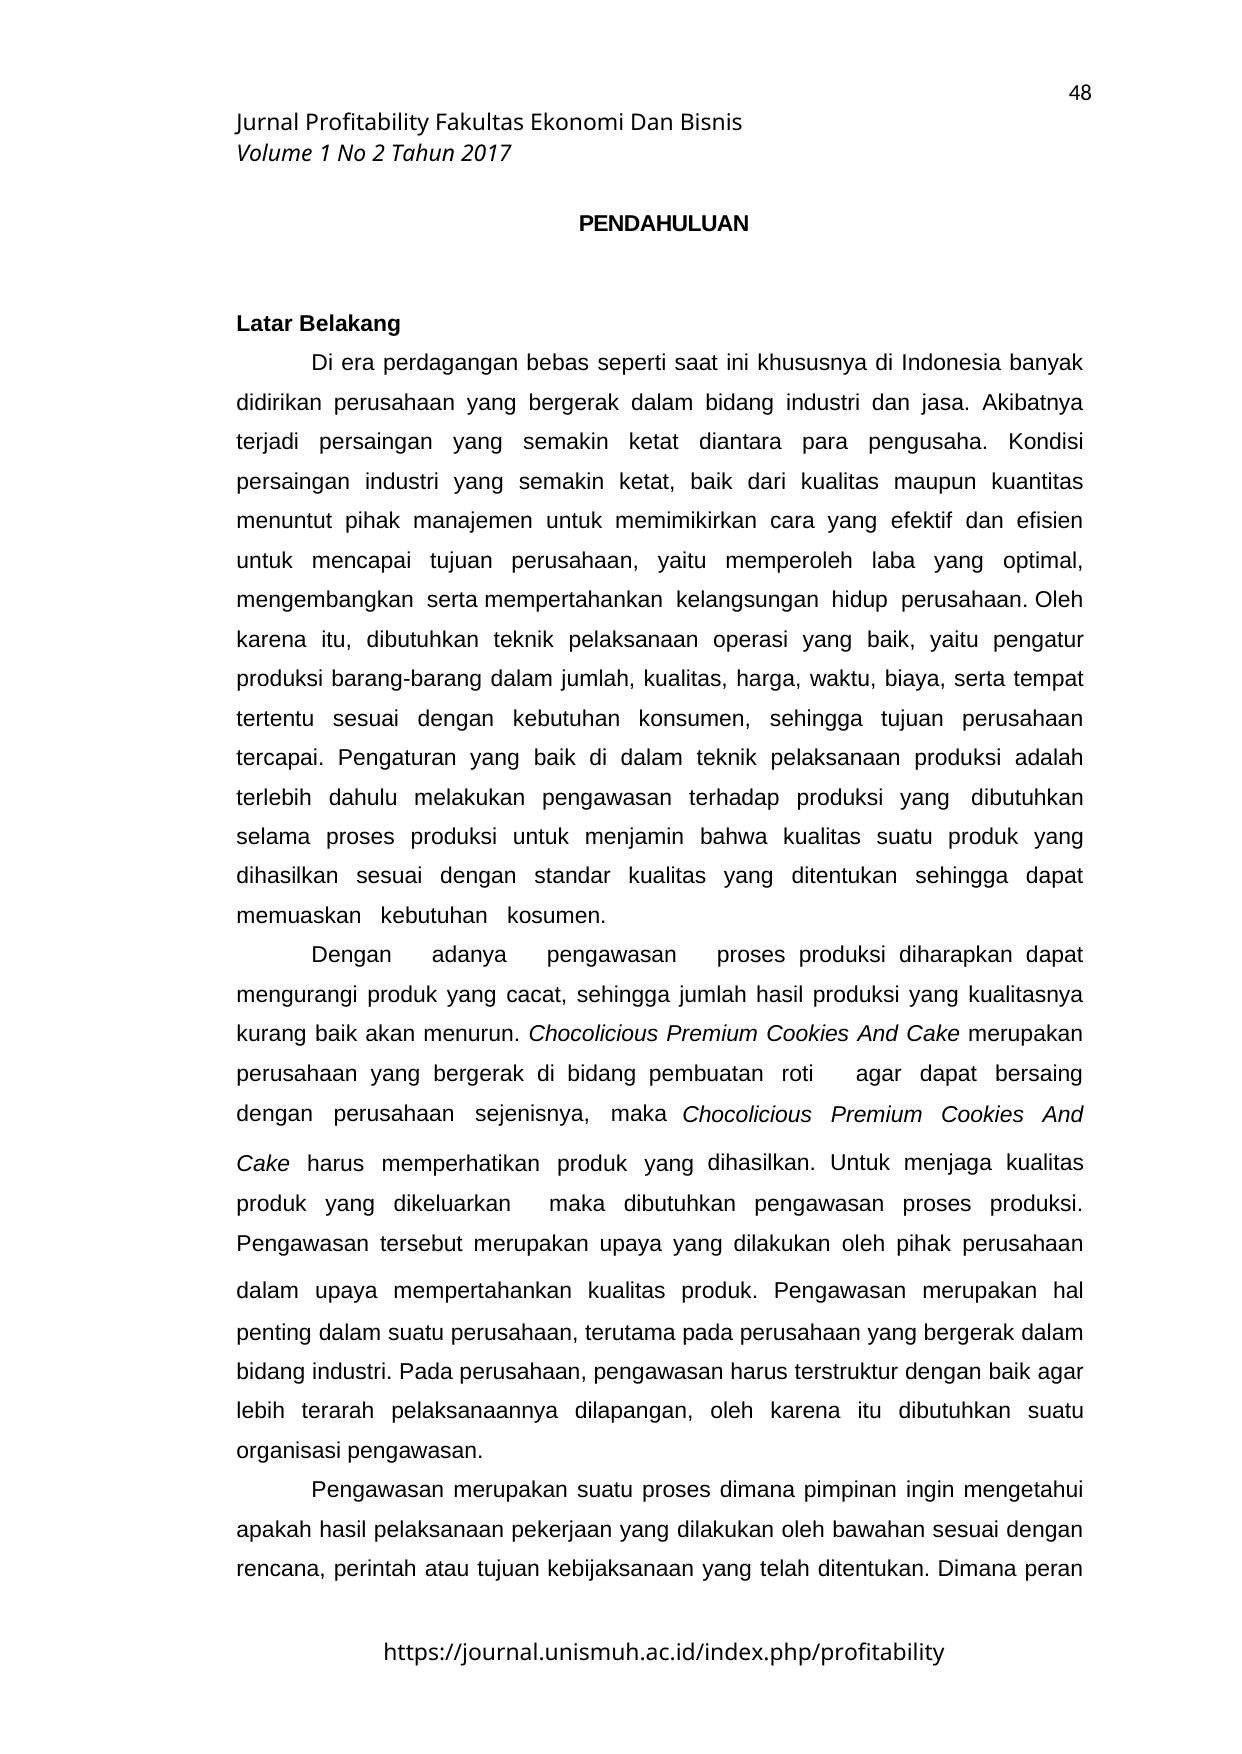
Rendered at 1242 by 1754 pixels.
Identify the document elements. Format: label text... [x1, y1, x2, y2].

text PENDAHULUAN [236, 210, 1092, 236]
text Latar Belakang [236, 310, 1092, 336]
text Di era perdagangan bebas seperti saat ini khususnya di Indonesia banyak didirikan perusahaan yang bergerak dalam bidang industri dan jasa. Akibatnya terjadi persaingan yang semakin ketat diantara para pengusaha. Kondisi persaingan industri yang semakin ketat, baik dari kualitas maupun kuantitas menuntut pihak manajemen untuk memimikirkan cara yang efektif dan efisien untuk mencapai tujuan perusahaan, yaitu memperoleh laba yang optimal, mengembangkan serta mempertahankan kelangsungan hidup perusahaan. Oleh karena itu, dibutuhkan teknik pelaksanaan operasi yang baik, yaitu pengatur produksi barang-barang dalam jumlah, kualitas, harga, waktu, biaya, serta tempat tertentu sesuai dengan kebutuhan konsumen, sehingga tujuan perusahaan tercapai. Pengaturan yang baik di dalam teknik pelaksanaan produksi adalah terlebih dahulu melakukan pengawasan terhadap produksi yang dibutuhkan selama proses produksi untuk menjamin bahwa kualitas suatu produk yang dihasilkan sesuai dengan standar kualitas yang ditentukan sehingga dapat memuaskan kebutuhan kosumen. [236, 349, 1083, 928]
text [236, 1476, 1083, 1582]
text Dengan adanya pengawasan proses produksi diharapkan dapat mengurangi produk yang cacat, sehingga jumlah hasil produksi yang kualitasnya kurang baik akan menurun. Chocolicious Premium Cookies And Cake merupakan perusahaan yang bergerak di bidang pembuatan roti agar dapat bersaing dengan perusahaan sejenisnya, maka Chocolicious Premium Cookies And Cake harus memperhatikan produk yang dihasilkan. Untuk menjaga kualitas produk yang dikeluarkan maka dibutuhkan pengawasan proses produksi. Pengawasan tersebut merupakan upaya yang dilakukan oleh pihak perusahaan dalam upaya mempertahankan kualitas produk. Pengawasan merupakan hal penting dalam suatu perusahaan, terutama pada perusahaan yang bergerak dalam bidang industri. Pada perusahaan, pengawasan harus terstruktur dengan baik agar lebih terarah pelaksanaannya dilapangan, oleh karena itu dibutuhkan suatu organisasi pengawasan. [236, 941, 1083, 1463]
